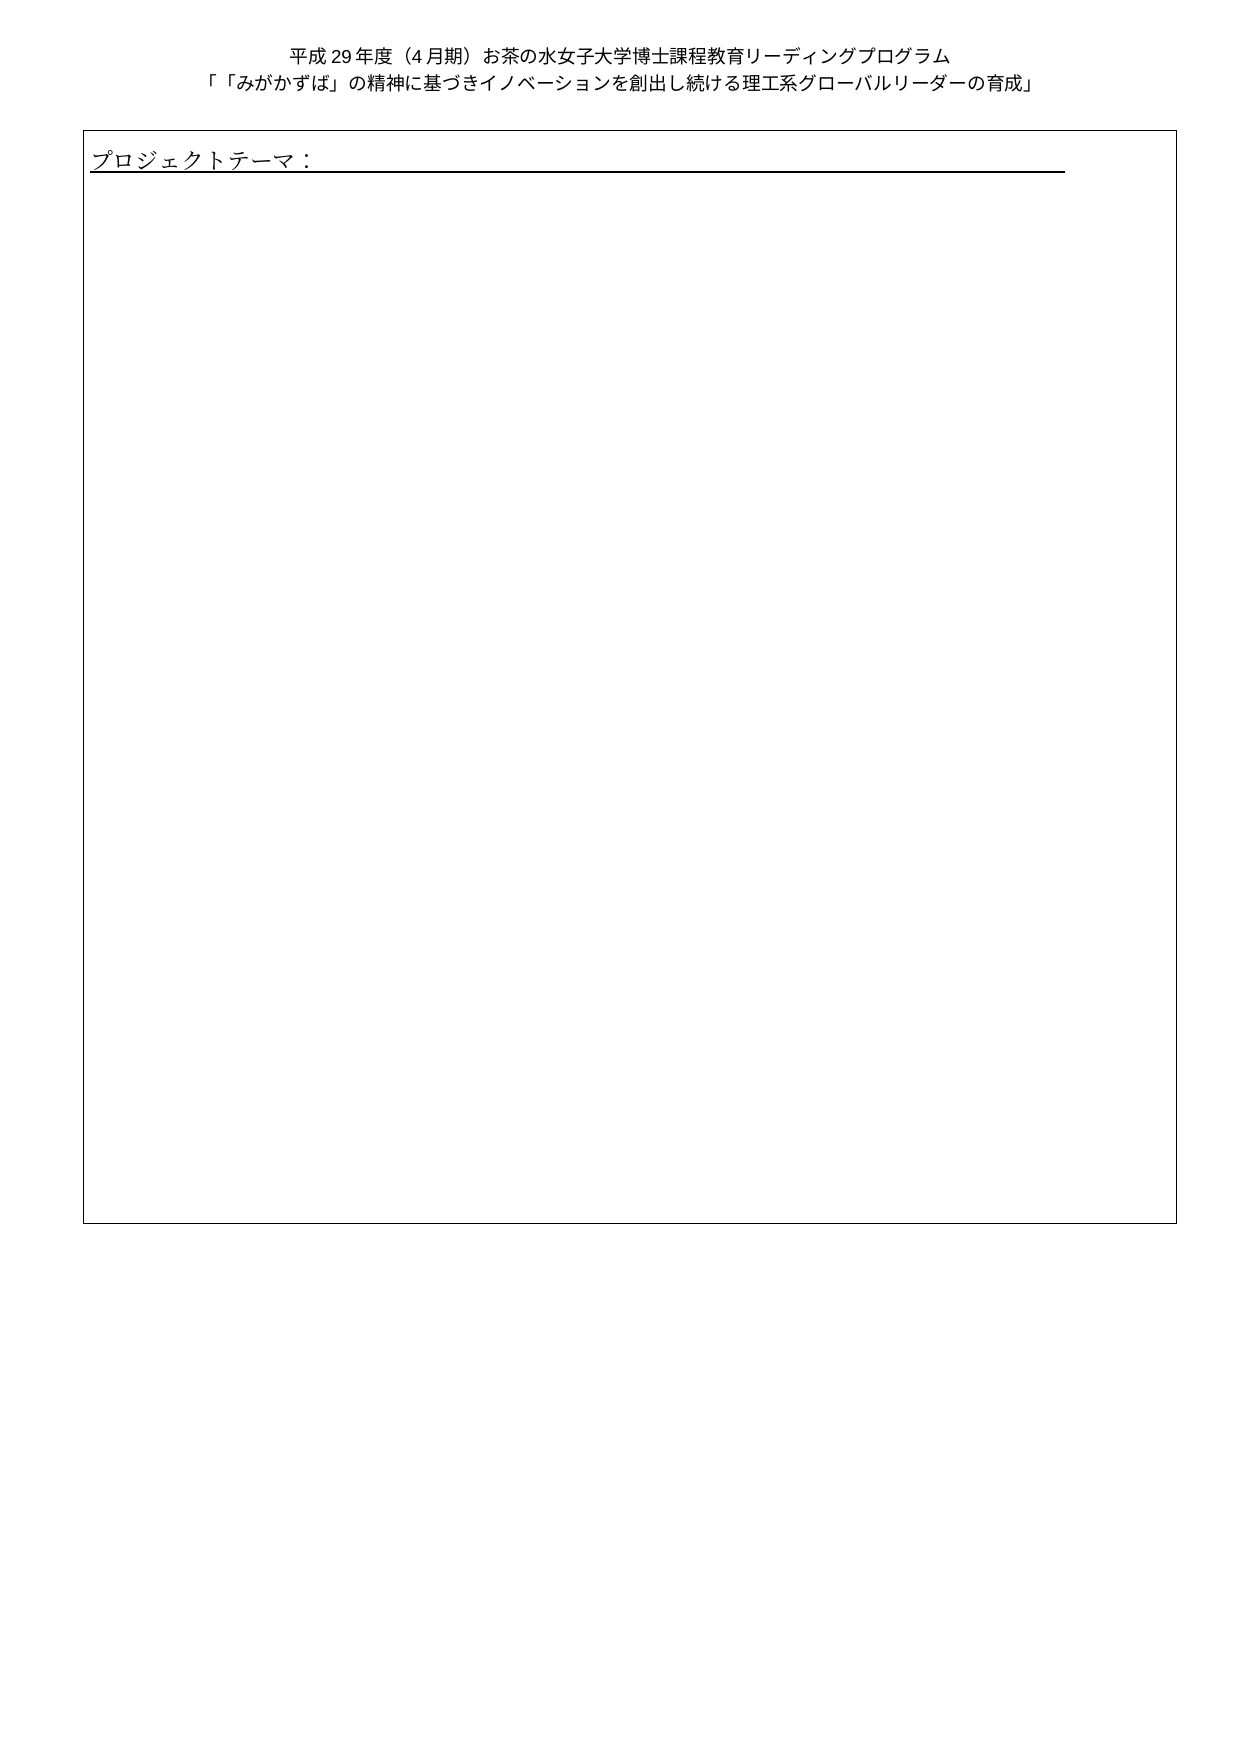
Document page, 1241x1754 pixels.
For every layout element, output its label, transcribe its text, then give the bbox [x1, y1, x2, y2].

table_header プロジェクトテーマ： [84, 131, 1176, 1222]
